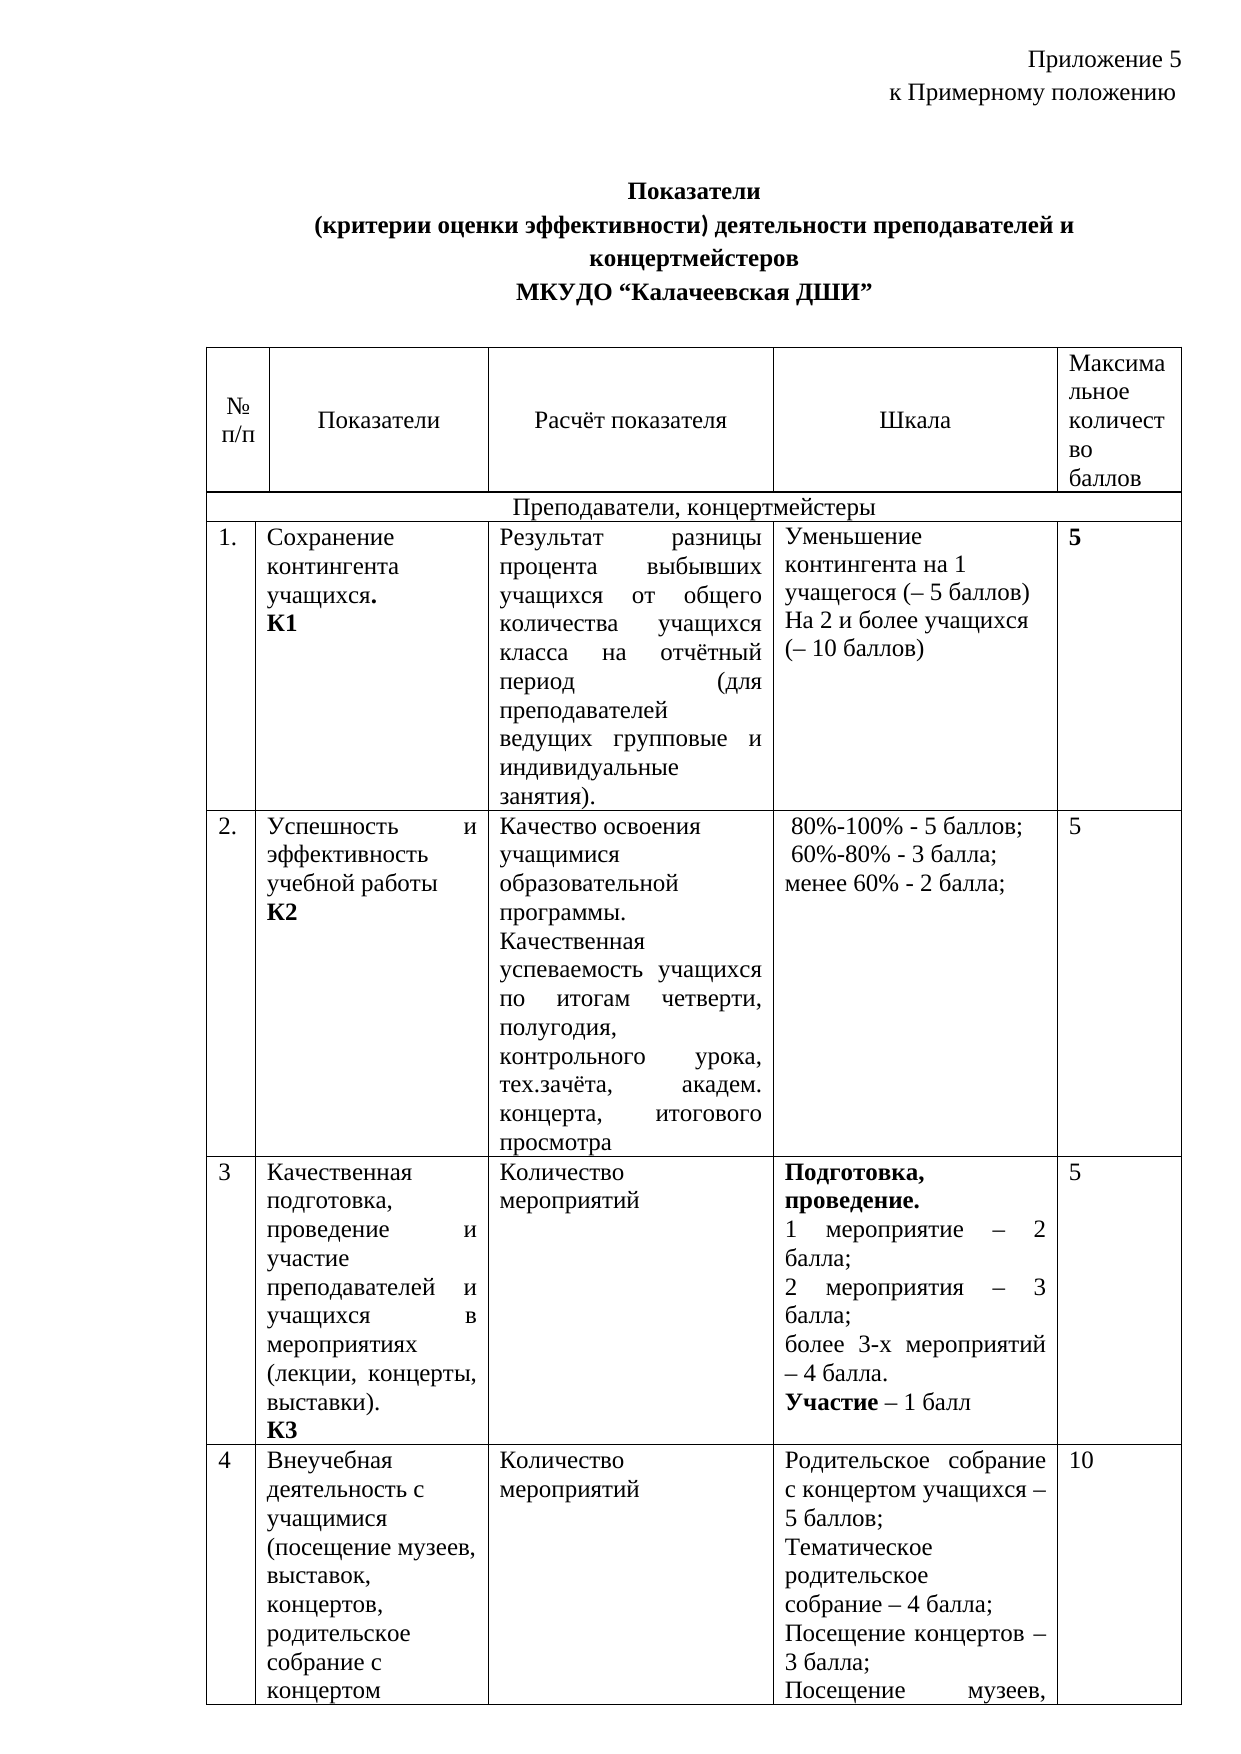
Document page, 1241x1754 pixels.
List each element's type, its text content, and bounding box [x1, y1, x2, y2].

table_cell Количество мероприятий [489, 1157, 773, 1444]
table_cell Качество освоения учащимися образовательной программы. Качественная успеваемость учащихся по итогам четверти, полугодия, контрольного урока, тех.зачёта, академ. концерта, итогового просмотра [489, 811, 773, 1156]
table_header № п/п [207, 348, 269, 491]
table_cell Уменьшение контингента на 1 учащегося (– 5 баллов) На 2 и более учащихся (– 10 баллов) [774, 522, 1057, 810]
table_cell 5 [1058, 1157, 1181, 1444]
text Приложение 5 [235, 44, 1181, 73]
table_cell Успешность и эффективность учебной работы К2 [256, 811, 488, 1156]
table_header Показатели [270, 348, 488, 491]
table_cell 80%-100% - 5 баллов; 60%-80% - 3 балла; менее 60% - 2 балла; [774, 811, 1057, 1156]
table_cell Подготовка, проведение. 1 мероприятие – 2 балла; 2 мероприятия – 3 балла; более 3-х мероприятий – 4 балла. Участие – 1 балл [774, 1157, 1057, 1444]
table_cell Преподаватели, концертмейстеры [207, 493, 1181, 521]
table_cell Результат разницы процента выбывших учащихся от общего количества учащихся класса на отчётный период (для преподавателей ведущих групповые и индивидуальные занятия). [489, 522, 773, 810]
table_cell 5 [1058, 811, 1181, 1156]
table_header Шкала [774, 348, 1057, 491]
table_header Расчёт показателя [489, 348, 773, 491]
table_cell 10 [1058, 1445, 1181, 1704]
table_cell Качественная подготовка, проведение и участие преподавателей и учащихся в мероприятиях (лекции, концерты, выставки). К3 [256, 1157, 488, 1444]
table_header Максимальное количество баллов [1058, 348, 1181, 491]
table_cell 5 [1058, 522, 1181, 810]
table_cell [774, 1445, 1057, 1704]
table_cell 4 [207, 1445, 255, 1704]
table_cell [256, 1445, 488, 1704]
text к Примерному положению [235, 77, 1181, 106]
table_cell 1. [207, 522, 255, 810]
text МКУДО “Калачеевская ДШИ” [207, 277, 1181, 305]
table_cell 3 [207, 1157, 255, 1444]
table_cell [489, 1445, 773, 1704]
text Показатели [207, 176, 1181, 204]
text (критерии оценки эффективности) деятельности преподавателей и концертмейстеров [207, 209, 1181, 272]
table_cell Сохранение контингента учащихся. К1 [256, 522, 488, 810]
table_cell 2. [207, 811, 255, 1156]
